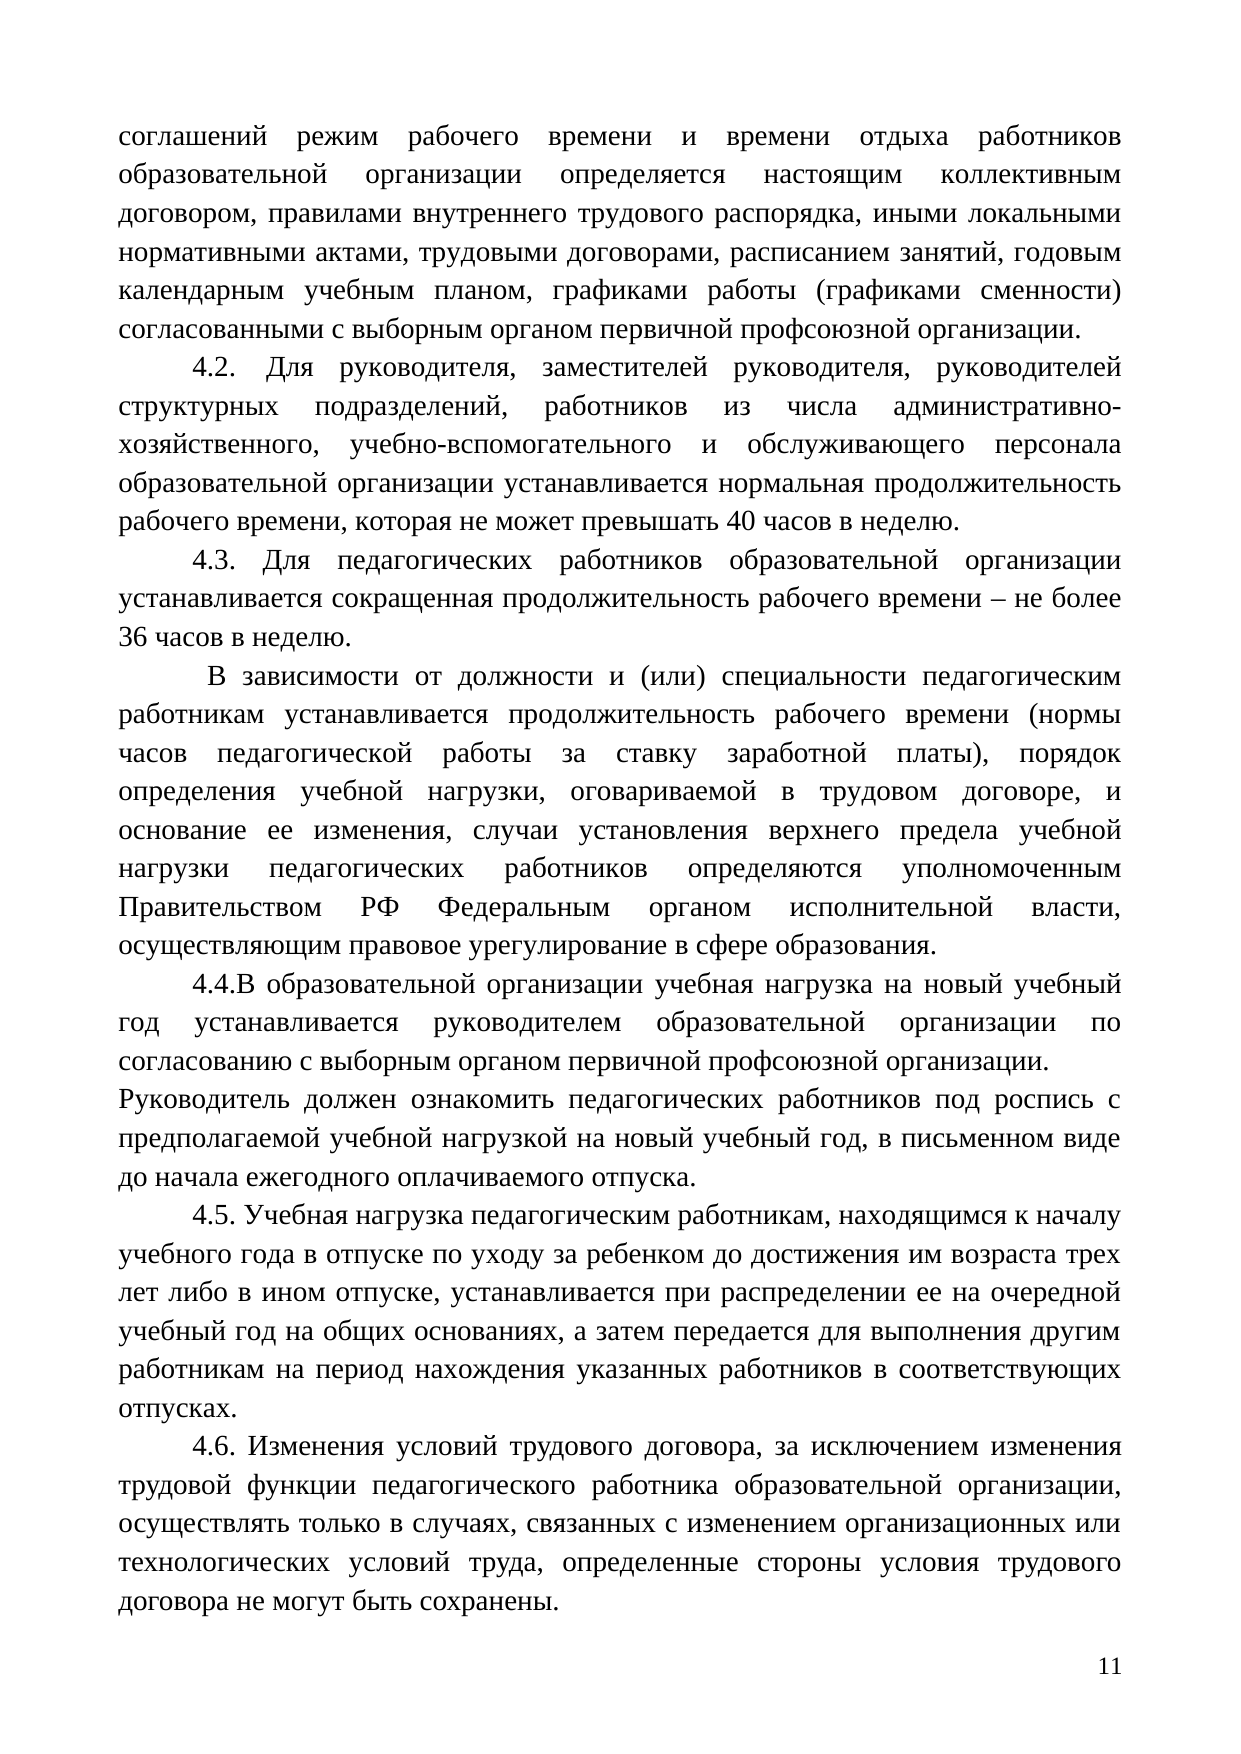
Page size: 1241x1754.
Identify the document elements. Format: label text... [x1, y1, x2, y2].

text Руководитель должен ознакомить педагогических работников под роспись с предполагаемой учебной нагрузкой на новый учебный год, в письменном виде до начала ежегодного оплачиваемого отпуска. [118, 1082, 1122, 1192]
text В зависимости от должности и (или) специальности педагогическим работникам устанавливается продолжительность рабочего времени (нормы часов педагогической работы за ставку заработной платы), порядок определения учебной нагрузки, оговариваемой в трудовом договоре, и основание ее изменения, случаи установления верхнего предела учебной нагрузки педагогических работников определяются уполномоченным Правительством РФ Федеральным органом исполнительной власти, осуществляющим правовое урегулирование в сфере образования. [118, 658, 1122, 961]
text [118, 118, 1122, 344]
text 4.4.В образовательной организации учебная нагрузка на новый учебный год устанавливается руководителем образовательной организации по согласованию с выборным органом первичной профсоюзной организации. [118, 966, 1122, 1077]
text 4.3. Для педагогических работников образовательной организации устанавливается сокращенная продолжительность рабочего времени – не более 36 часов в неделю. [118, 542, 1122, 653]
text 4.6. Изменения условий трудового договора, за исключением изменения трудовой функции педагогического работника образовательной организации, осуществлять только в случаях, связанных с изменением организационных или технологических условий труда, определенные стороны условия трудового договора не могут быть сохранены. [118, 1428, 1122, 1616]
text 4.2. Для руководителя, заместителей руководителя, руководителей структурных подразделений, работников из числа административно- хозяйственного, учебно-вспомогательного и обслуживающего персонала образовательной организации устанавливается нормальная продолжительность рабочего времени, которая не может превышать 40 часов в неделю. [118, 349, 1122, 537]
text 4.5. Учебная нагрузка педагогическим работникам, находящимся к началу учебного года в отпуске по уходу за ребенком до достижения им возраста трех лет либо в ином отпуске, устанавливается при распределении ее на очередной учебный год на общих основаниях, а затем передается для выполнения другим работникам на период нахождения указанных работников в соответствующих отпусках. [118, 1197, 1122, 1423]
